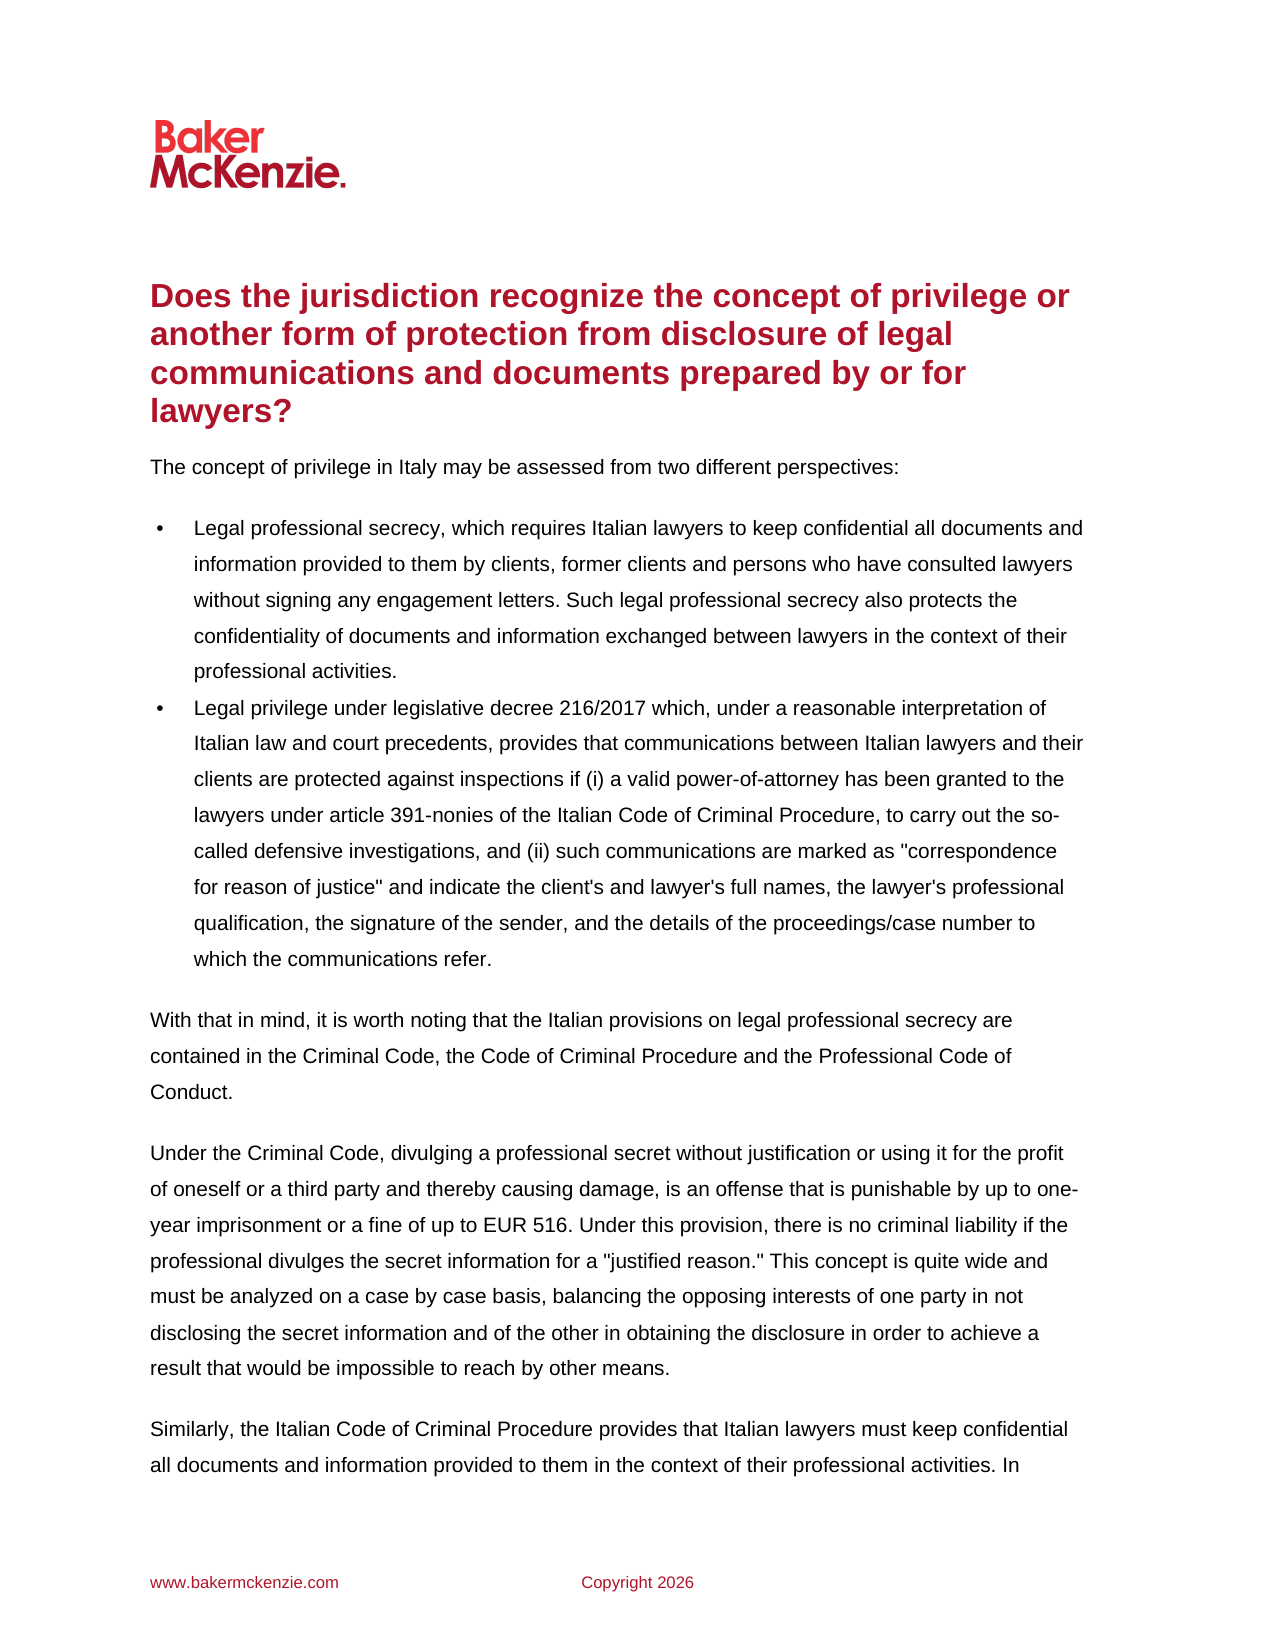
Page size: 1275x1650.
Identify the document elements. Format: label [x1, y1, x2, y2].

picture [150, 120, 346, 189]
